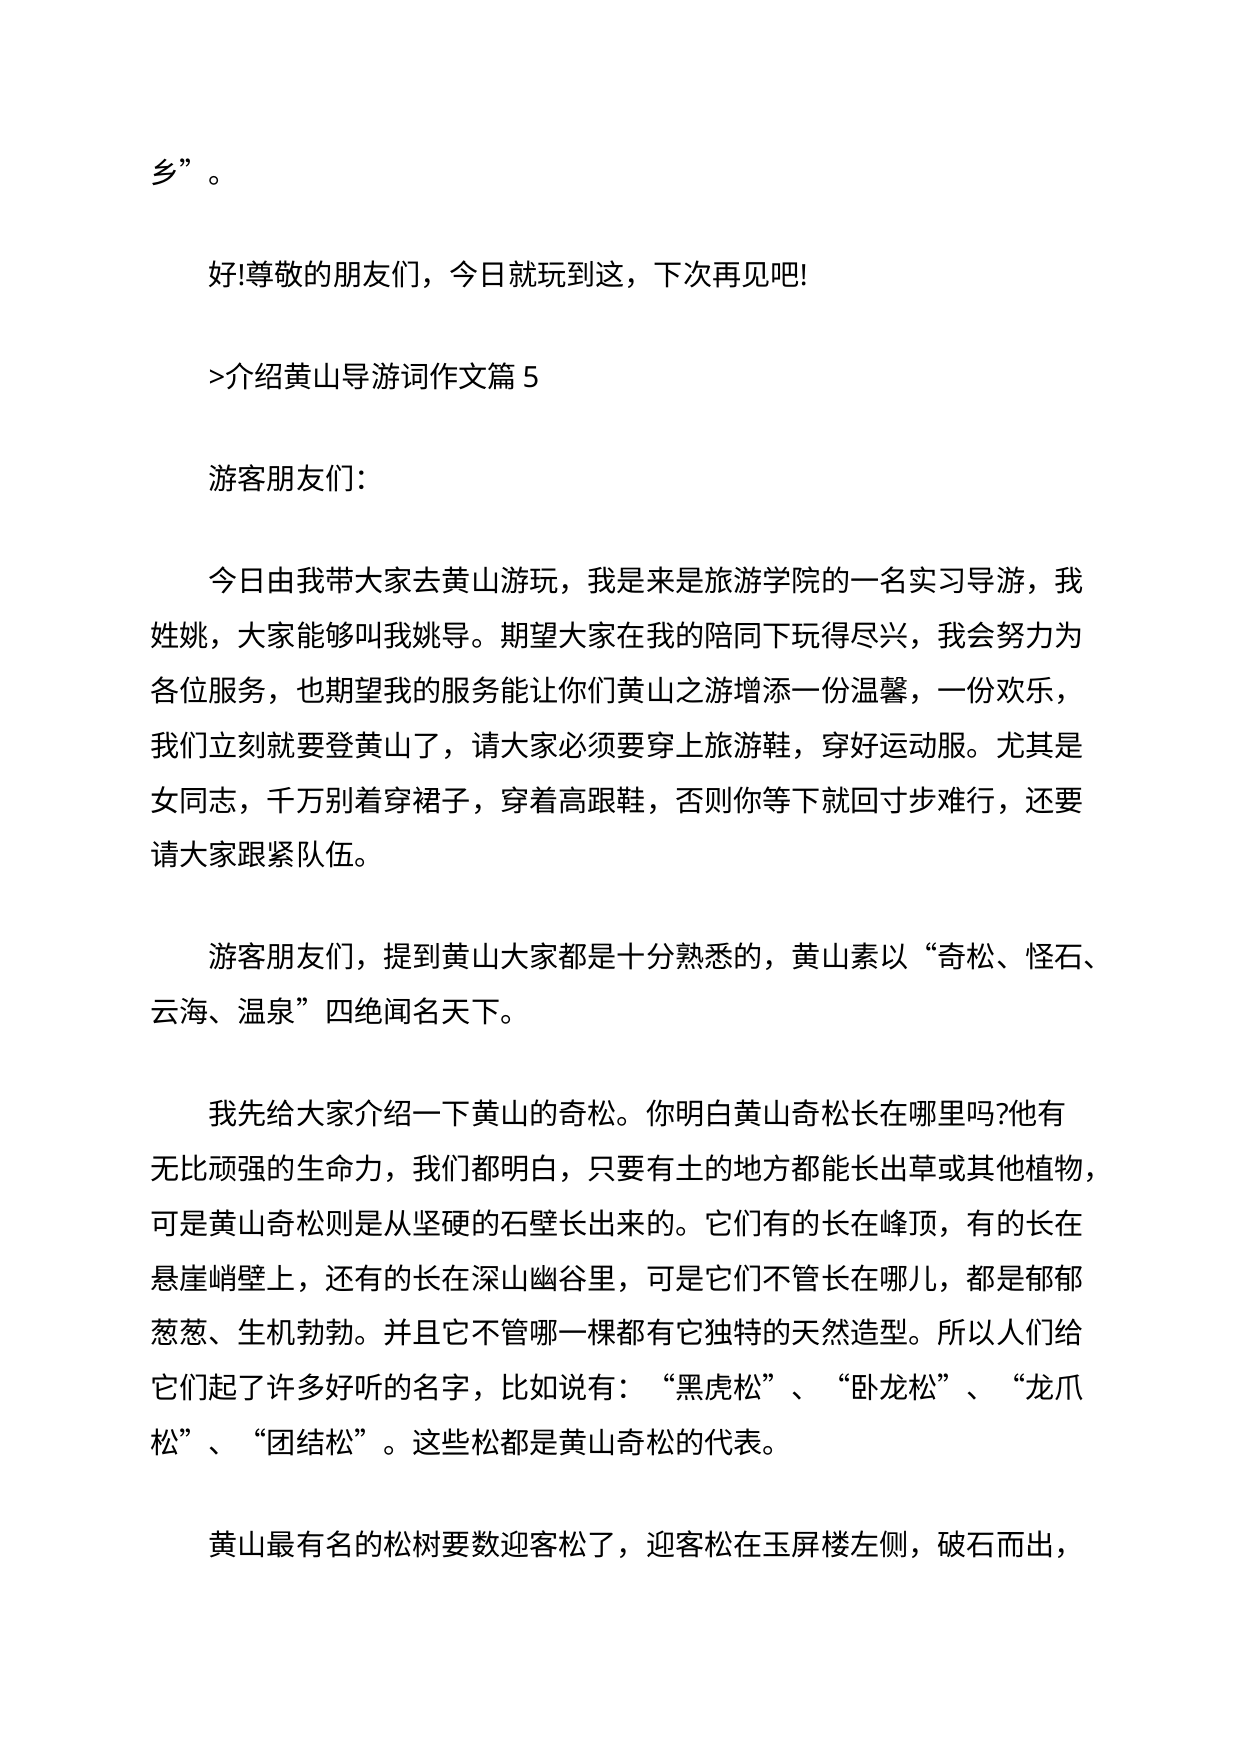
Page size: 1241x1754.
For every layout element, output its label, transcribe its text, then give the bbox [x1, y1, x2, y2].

text 我先给大家介绍一下黄山的奇松。你明白黄山奇松长在哪里吗?他有无比顽强的生命力，我们都明白，只要有土的地方都能长出草或其他植物，可是黄山奇松则是从坚硬的石壁长出来的。它们有的长在峰顶，有的长在悬崖峭壁上，还有的长在深山幽谷里，可是它们不管长在哪儿，都是郁郁葱葱、生机勃勃。并且它不管哪一棵都有它独特的天然造型。所以人们给它们起了许多好听的名字，比如说有：“黑虎松”、“卧龙松”、“龙爪松”、“团结松”。这些松都是黄山奇松的代表。 [150, 1090, 1090, 1462]
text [150, 1522, 1090, 1564]
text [150, 150, 1090, 192]
text 游客朋友们： [150, 456, 1090, 498]
text 好!尊敬的朋友们，今日就玩到这，下次再见吧! [150, 252, 1090, 294]
text 今日由我带大家去黄山游玩，我是来是旅游学院的一名实习导游，我姓姚，大家能够叫我姚导。期望大家在我的陪同下玩得尽兴，我会努力为各位服务，也期望我的服务能让你们黄山之游增添一份温馨，一份欢乐，我们立刻就要登黄山了，请大家必须要穿上旅游鞋，穿好运动服。尤其是女同志，千万别着穿裙子，穿着高跟鞋，否则你等下就回寸步难行，还要请大家跟紧队伍。 [150, 557, 1090, 874]
text 游客朋友们，提到黄山大家都是十分熟悉的，黄山素以“奇松、怪石、云海、温泉”四绝闻名天下。 [150, 934, 1090, 1031]
text >介绍黄山导游词作文篇5 [150, 354, 1090, 396]
